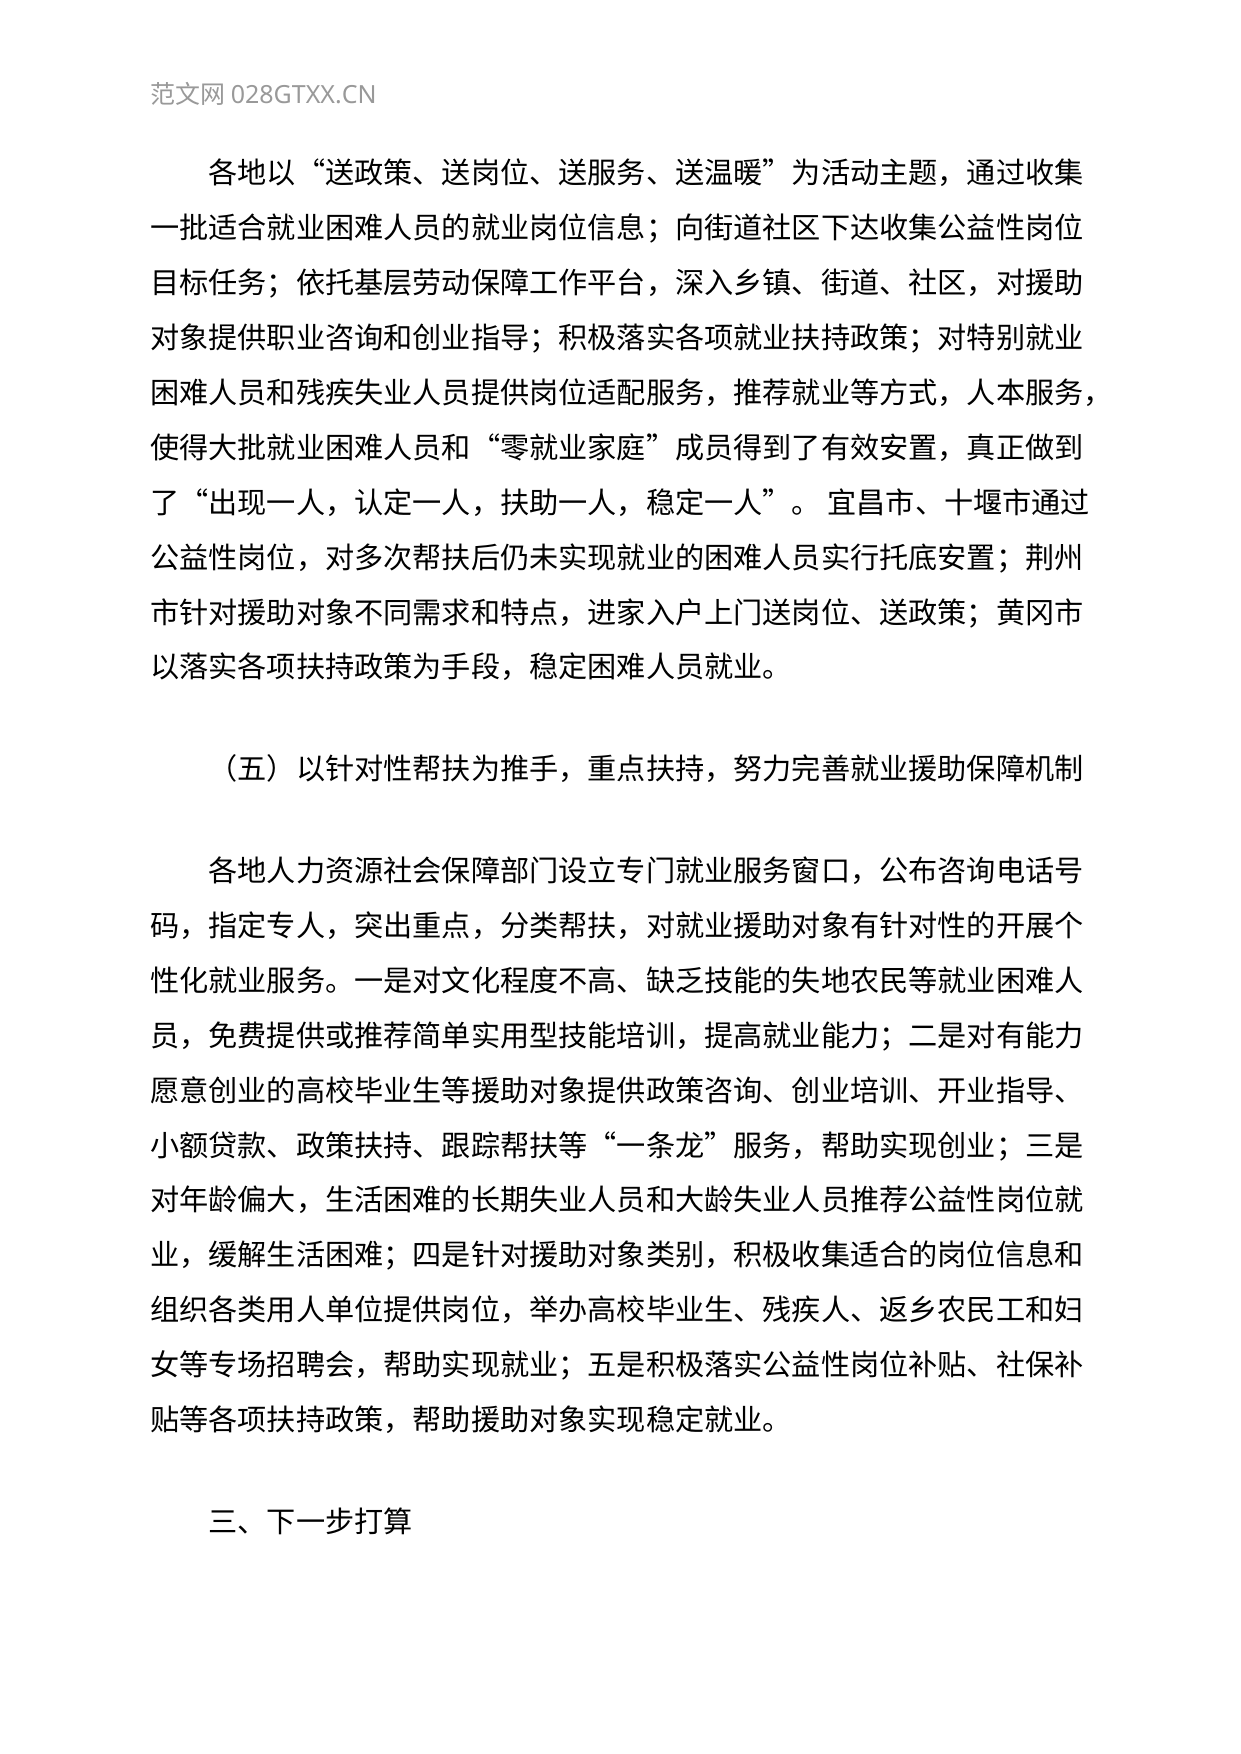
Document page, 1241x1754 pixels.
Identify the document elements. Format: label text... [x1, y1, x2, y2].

text 各地人力资源社会保障部门设立专门就业服务窗口，公布咨询电话号码，指定专人，突出重点，分类帮扶，对就业援助对象有针对性的开展个性化就业服务。一是对文化程度不高、缺乏技能的失地农民等就业困难人员，免费提供或推荐简单实用型技能培训，提高就业能力；二是对有能力愿意创业的高校毕业生等援助对象提供政策咨询、创业培训、开业指导、小额贷款、政策扶持、跟踪帮扶等“一条龙”服务，帮助实现创业；三是对年龄偏大，生活困难的长期失业人员和大龄失业人员推荐公益性岗位就业，缓解生活困难；四是针对援助对象类别，积极收集适合的岗位信息和组织各类用人单位提供岗位，举办高校毕业生、残疾人、返乡农民工和妇女等专场招聘会，帮助实现就业；五是积极落实公益性岗位补贴、社保补贴等各项扶持政策，帮助援助对象实现稳定就业。 [150, 848, 1090, 1439]
text 各地以“送政策、送岗位、送服务、送温暖”为活动主题，通过收集一批适合就业困难人员的就业岗位信息；向街道社区下达收集公益性岗位目标任务；依托基层劳动保障工作平台，深入乡镇、街道、社区，对援助对象提供职业咨询和创业指导；积极落实各项就业扶持政策；对特别就业困难人员和残疾失业人员提供岗位适配服务，推荐就业等方式，人本服务，使得大批就业困难人员和“零就业家庭”成员得到了有效安置，真正做到了“出现一人，认定一人，扶助一人，稳定一人”。 宜昌市、十堰市通过公益性岗位，对多次帮扶后仍未实现就业的困难人员实行托底安置；荆州市针对援助对象不同需求和特点，进家入户上门送岗位、送政策；黄冈市以落实各项扶持政策为手段，稳定困难人员就业。 [150, 150, 1090, 686]
text （五）以针对性帮扶为推手，重点扶持，努力完善就业援助保障机制 [150, 746, 1090, 788]
text 三、下一步打算 [150, 1498, 1090, 1541]
